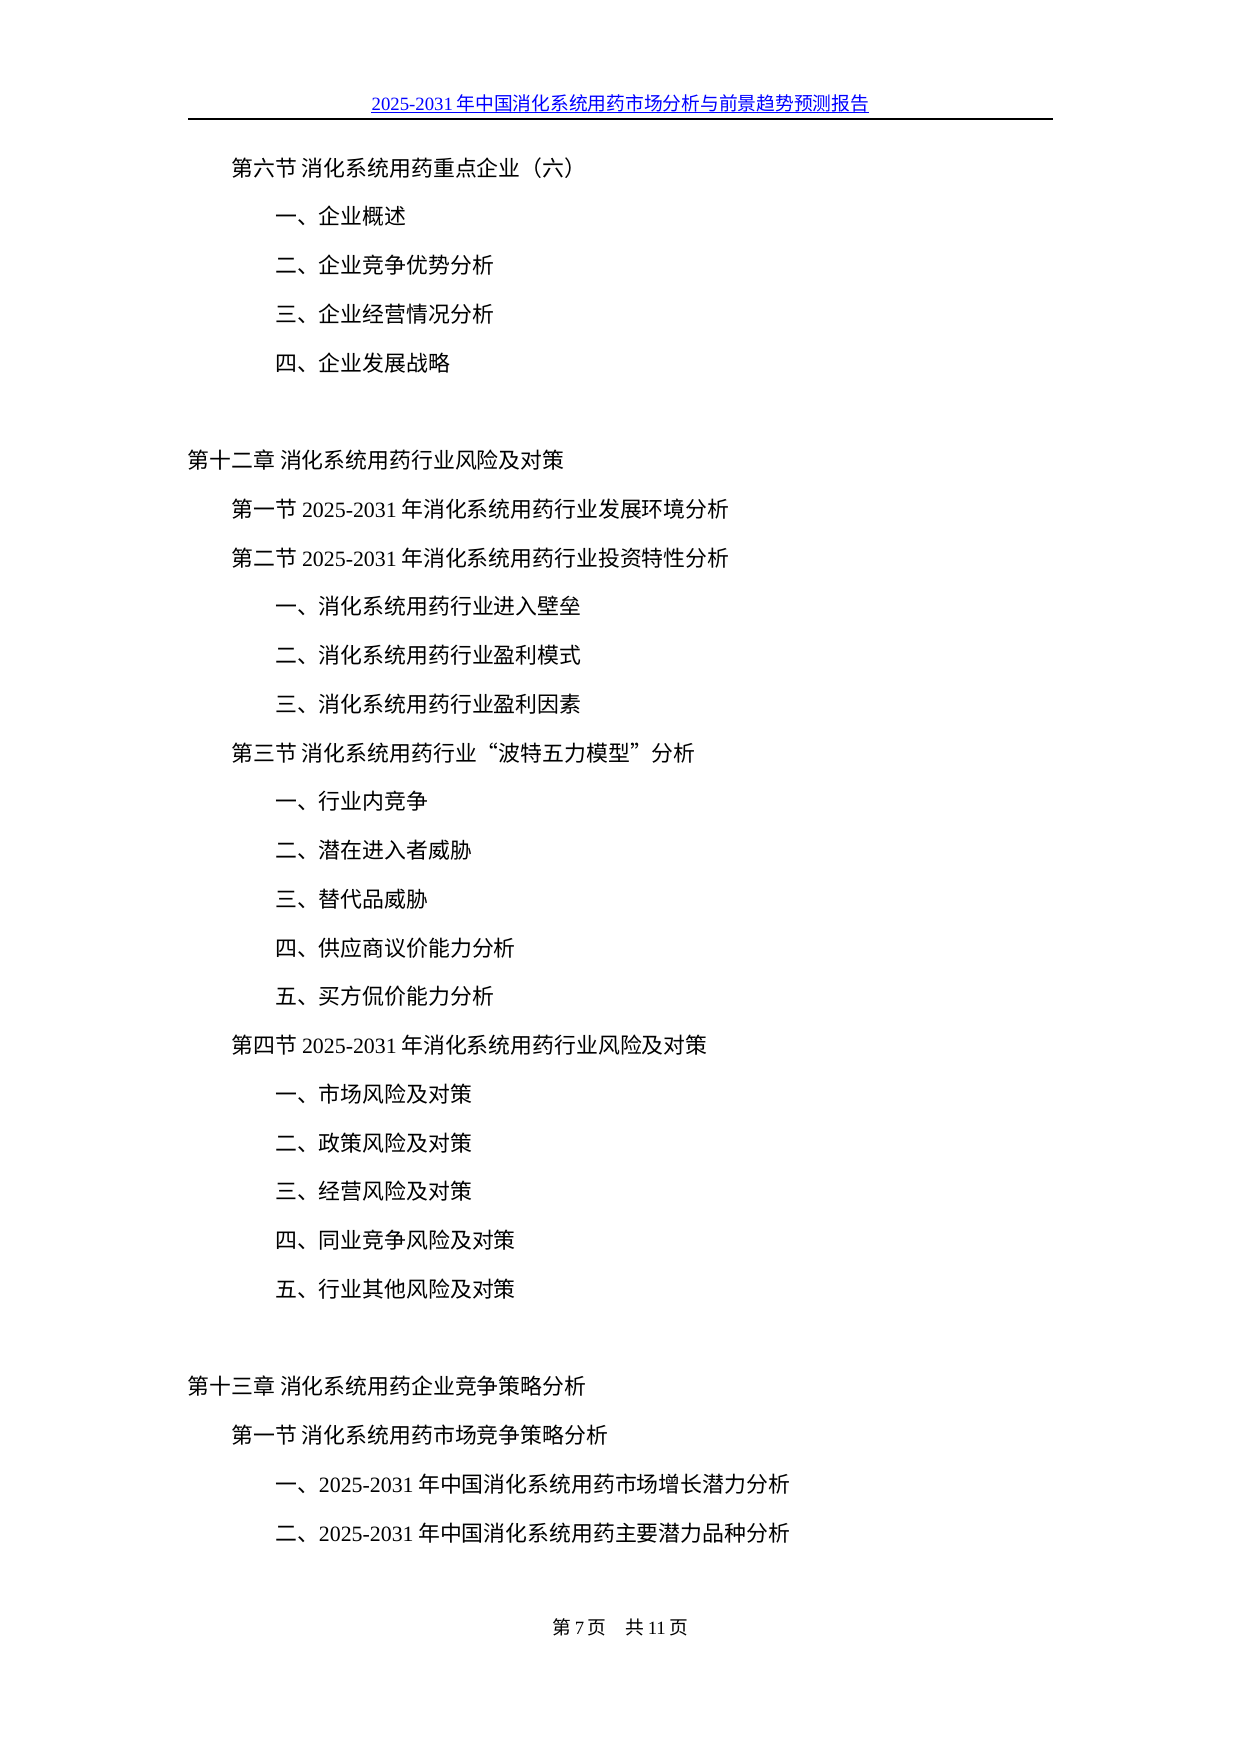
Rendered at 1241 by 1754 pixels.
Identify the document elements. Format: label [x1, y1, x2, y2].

text [187, 150, 1053, 1548]
